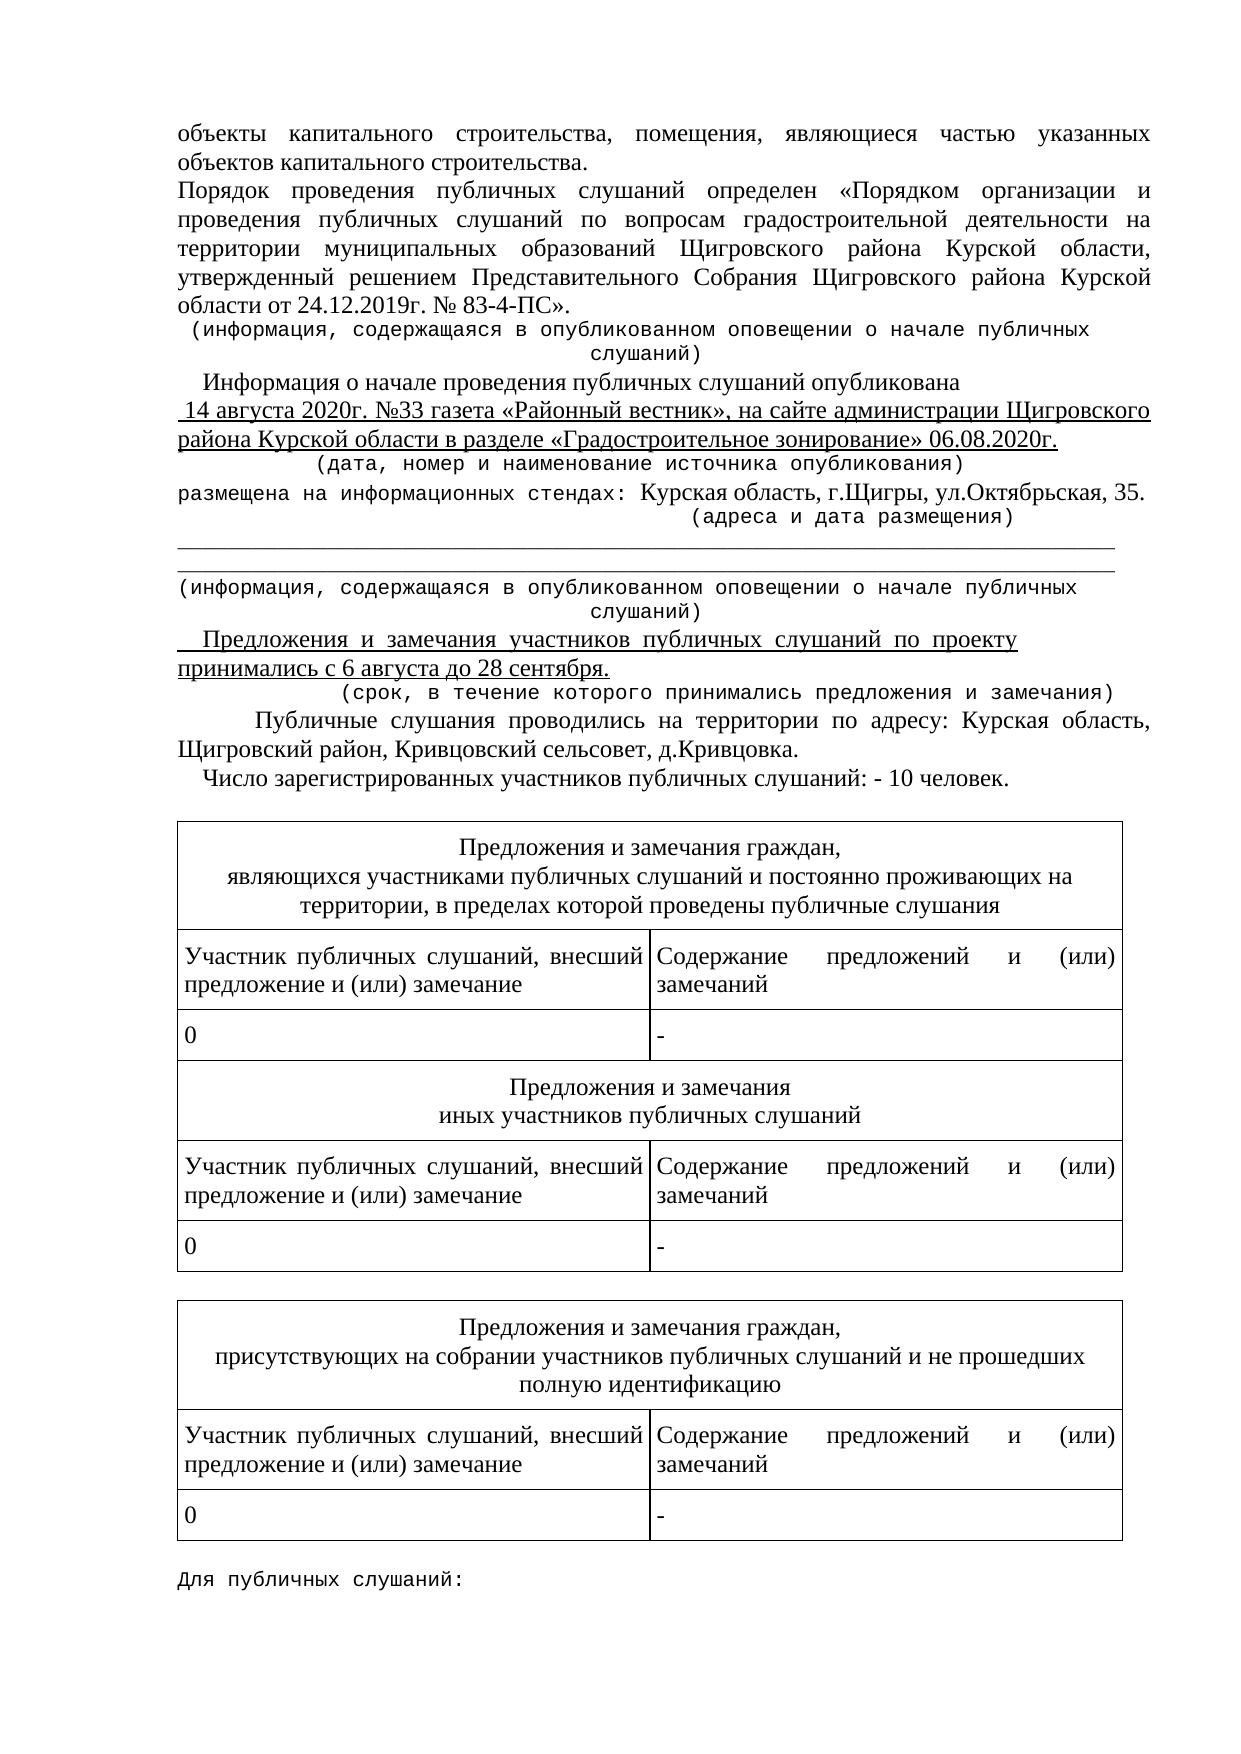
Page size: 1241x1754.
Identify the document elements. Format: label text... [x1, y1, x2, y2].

text (адреса и дата размещения) [177, 506, 1152, 530]
text принимались с 6 августа до 28 сентября. [177, 653, 1152, 682]
table_cell Участник публичных слушаний, внесший предложение и (или) замечание [178, 1410, 649, 1489]
table_cell 0 [178, 1221, 649, 1271]
table_cell - [651, 1490, 1122, 1540]
text (дата, номер и наименование источника опубликования) [177, 453, 1152, 477]
table_cell Содержание предложений и (или) замечаний [651, 1141, 1122, 1219]
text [177, 118, 1152, 176]
text Для публичных слушаний: [177, 1569, 1152, 1593]
text ___________________________________________________________________________ [177, 553, 1152, 577]
text 14 августа 2020г. №33 газета «Районный вестник», на сайте администрации Щигровского района Курской области в разделе «Градостроительное зонирование» 06.08.2020г. [177, 395, 1152, 453]
table_cell - [651, 1221, 1122, 1271]
text Порядок проведения публичных слушаний определен «Порядком организации и проведения публичных слушаний по вопросам градостроительной деятельности на территории муниципальных образований Щигровского района Курской области, утвержденный решением Представительного Собрания Щигровского района Курской области от 24.12.2019г. № 83-4-ПС». [177, 176, 1152, 319]
table_cell - [651, 1010, 1122, 1060]
text слушаний) [177, 343, 1152, 367]
text Публичные слушания проводились на территории по адресу: Курская область, Щигровский район, Кривцовский сельсовет, д.Кривцовка. [177, 706, 1152, 763]
table_cell Содержание предложений и (или) замечаний [651, 1410, 1122, 1489]
table_cell Предложения и замечания иных участников публичных слушаний [178, 1061, 1122, 1140]
table_cell Содержание предложений и (или) замечаний [651, 930, 1122, 1009]
text (срок, в течение которого принимались предложения и замечания) [177, 682, 1152, 706]
text Число зарегистрированных участников публичных слушаний: - 10 человек. [177, 763, 1152, 792]
text Информация о начале проведения публичных слушаний опубликована [177, 367, 1152, 395]
table_header Предложения и замечания граждан, являющихся участниками публичных слушаний и постоянно проживающих на территории, в пределах которой проведены публичные слушания [178, 822, 1122, 929]
table_cell 0 [178, 1490, 649, 1540]
text (информация, содержащаяся в опубликованном оповещении о начале публичных [177, 577, 1152, 601]
text размещена на информационных стендах: Курская область, г.Щигры, ул.Октябрьская, 35. [177, 477, 1152, 506]
table_header Предложения и замечания граждан, присутствующих на собрании участников публичных слушаний и не прошедших полную идентификацию [178, 1301, 1122, 1409]
table_cell Участник публичных слушаний, внесший предложение и (или) замечание [178, 1141, 649, 1219]
text (информация, содержащаяся в опубликованном оповещении о начале публичных [177, 319, 1152, 343]
text слушаний) [177, 601, 1152, 624]
text ___________________________________________________________________________ [177, 530, 1152, 553]
text Предложения и замечания участников публичных слушаний по проекту [177, 624, 1152, 653]
table_cell Участник публичных слушаний, внесший предложение и (или) замечание [178, 930, 649, 1009]
table_cell 0 [178, 1010, 649, 1060]
